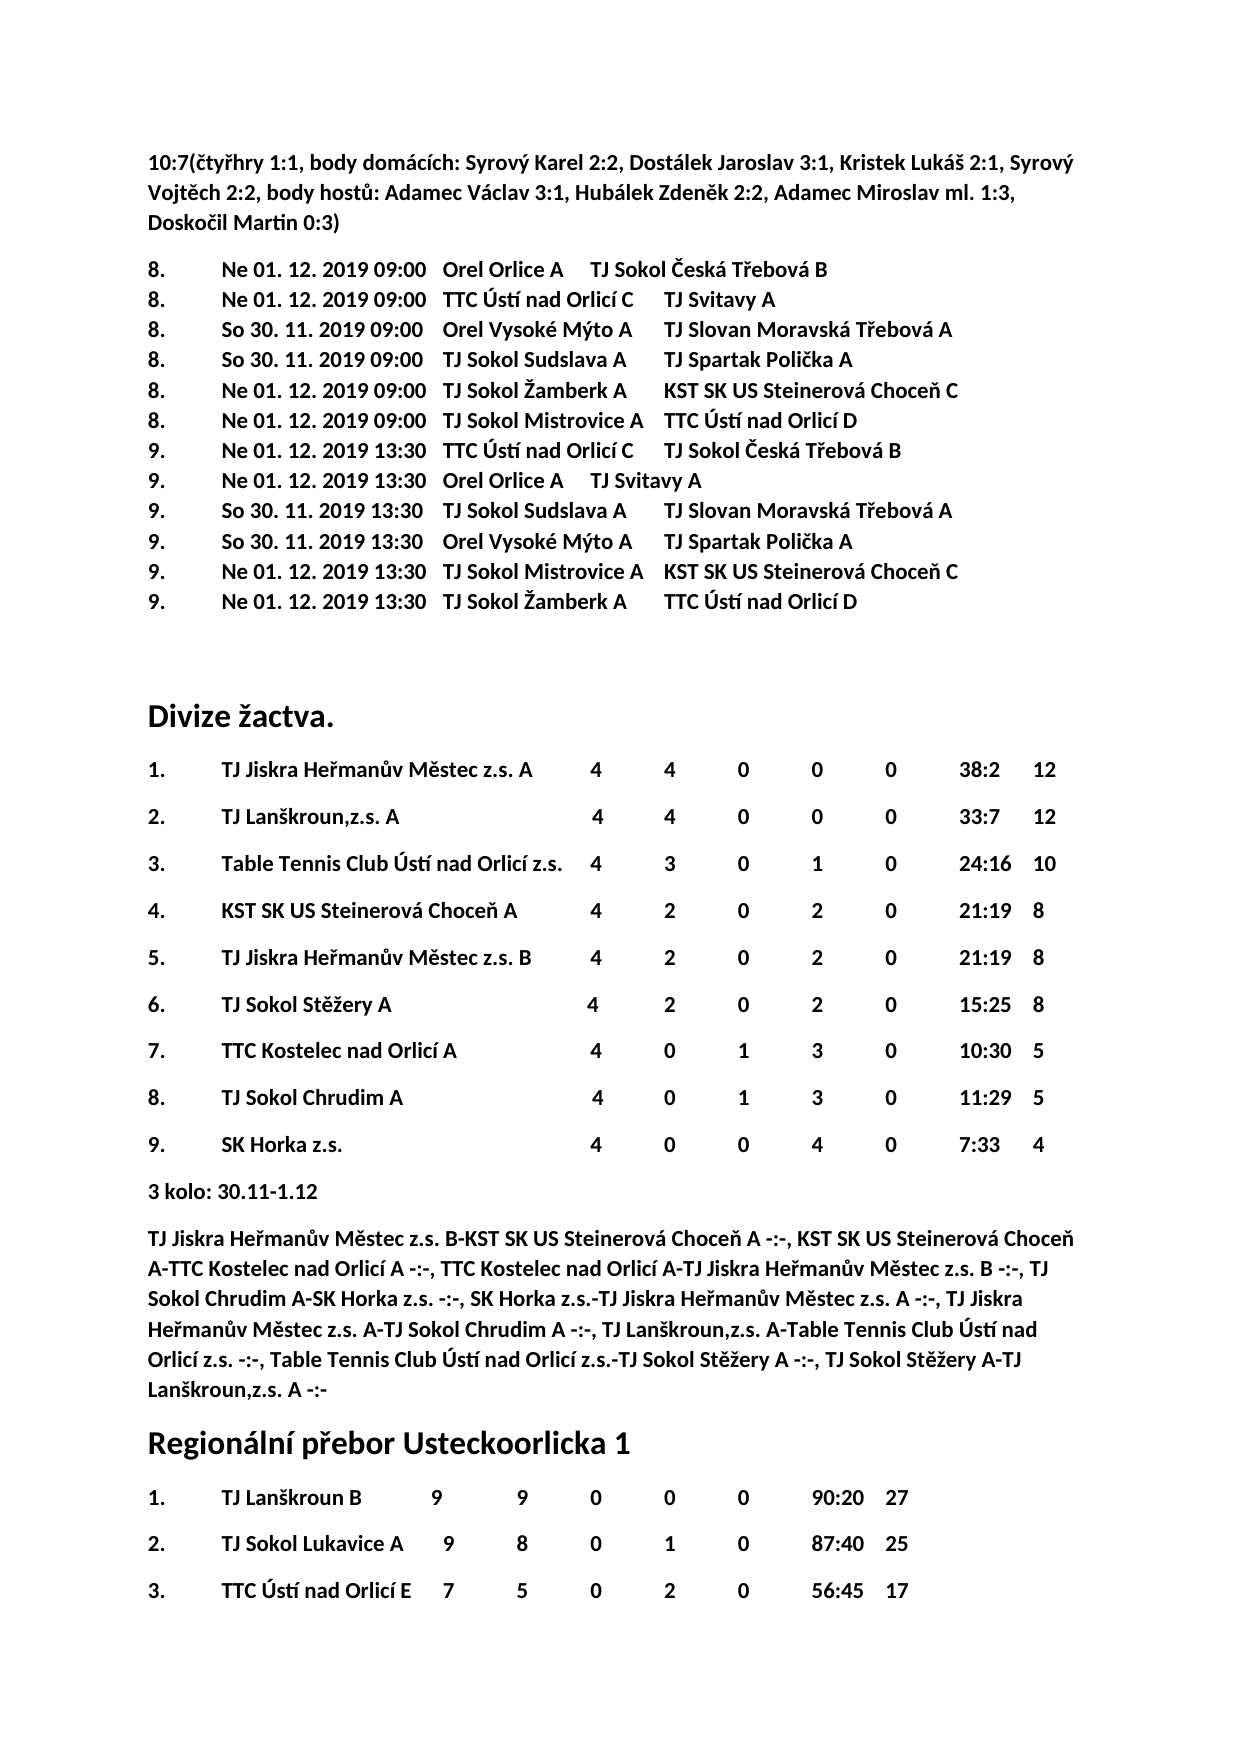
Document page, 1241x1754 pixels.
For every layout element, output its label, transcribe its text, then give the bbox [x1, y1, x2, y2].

text 8. Ne 01. 12. 2019 09:00 Orel Orlice A TJ Sokol Česká Třebová B 8. Ne 01. 12. 2019 09:00 TTC Ústí nad Orlicí C TJ Svitavy A 8. So 30. 11. 2019 09:00 Orel Vysoké Mýto A TJ Slovan Moravská Třebová A 8. So 30. 11. 2019 09:00 TJ Sokol Sudslava A TJ Spartak Polička A 8. Ne 01. 12. 2019 09:00 TJ Sokol Žamberk A KST SK US Steinerová Choceň C 8. Ne 01. 12. 2019 09:00 TJ Sokol Mistrovice A TTC Ústí nad Orlicí D 9. Ne 01. 12. 2019 13:30 TTC Ústí nad Orlicí C TJ Sokol Česká Třebová B 9. Ne 01. 12. 2019 13:30 Orel Orlice A TJ Svitavy A 9. So 30. 11. 2019 13:30 TJ Sokol Sudslava A TJ Slovan Moravská Třebová A 9. So 30. 11. 2019 13:30 Orel Vysoké Mýto A TJ Spartak Polička A 9. Ne 01. 12. 2019 13:30 TJ Sokol Mistrovice A KST SK US Steinerová Choceň C 9. Ne 01. 12. 2019 13:30 TJ Sokol Žamberk A TTC Ústí nad Orlicí D [148, 255, 1093, 615]
text 6. TJ Sokol Stěžery A 4 2 0 2 0 15:25 8 [148, 990, 1093, 1018]
text Divize žactva. [148, 695, 1093, 735]
text 1. TJ Jiskra Heřmanův Městec z.s. A 4 4 0 0 0 38:2 12 [148, 755, 1093, 783]
text 5. TJ Jiskra Heřmanův Městec z.s. B 4 2 0 2 0 21:19 8 [148, 943, 1093, 971]
text 2. TJ Sokol Lukavice A 9 8 0 1 0 87:40 25 [148, 1529, 1093, 1557]
text 3. Table Tennis Club Ústí nad Orlicí z.s. 4 3 0 1 0 24:16 10 [148, 849, 1093, 877]
text 9. SK Horka z.s. 4 0 0 4 0 7:33 4 [148, 1130, 1093, 1158]
text Regionální přebor Usteckoorlicka 1 [148, 1422, 1093, 1463]
text 2. TJ Lanškroun,z.s. A 4 4 0 0 0 33:7 12 [148, 802, 1093, 830]
text 7. TTC Kostelec nad Orlicí A 4 0 1 3 0 10:30 5 [148, 1037, 1093, 1064]
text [148, 148, 1093, 236]
text 4. KST SK US Steinerová Choceň A 4 2 0 2 0 21:19 8 [148, 896, 1093, 924]
text 8. TJ Sokol Chrudim A 4 0 1 3 0 11:29 5 [148, 1083, 1093, 1111]
text 1. TJ Lanškroun B 9 9 0 0 0 90:20 27 [148, 1483, 1093, 1511]
text TJ Jiskra Heřmanův Městec z.s. B-KST SK US Steinerová Choceň A -:-, KST SK US Steinerová Choceň A-TTC Kostelec nad Orlicí A -:-, TTC Kostelec nad Orlicí A-TJ Jiskra Heřmanův Městec z.s. B -:-, TJ Sokol Chrudim A-SK Horka z.s. -:-, SK Horka z.s.-TJ Jiskra Heřmanův Městec z.s. A -:-, TJ Jiskra Heřmanův Městec z.s. A-TJ Sokol Chrudim A -:-, TJ Lanškroun,z.s. A-Table Tennis Club Ústí nad Orlicí z.s. -:-, Table Tennis Club Ústí nad Orlicí z.s.-TJ Sokol Stěžery A -:-, TJ Sokol Stěžery A-TJ Lanškroun,z.s. A -:- [148, 1224, 1093, 1403]
text 3 kolo: 30.11-1.12 [148, 1177, 1093, 1205]
text 3. TTC Ústí nad Orlicí E 7 5 0 2 0 56:45 17 [148, 1576, 1093, 1604]
